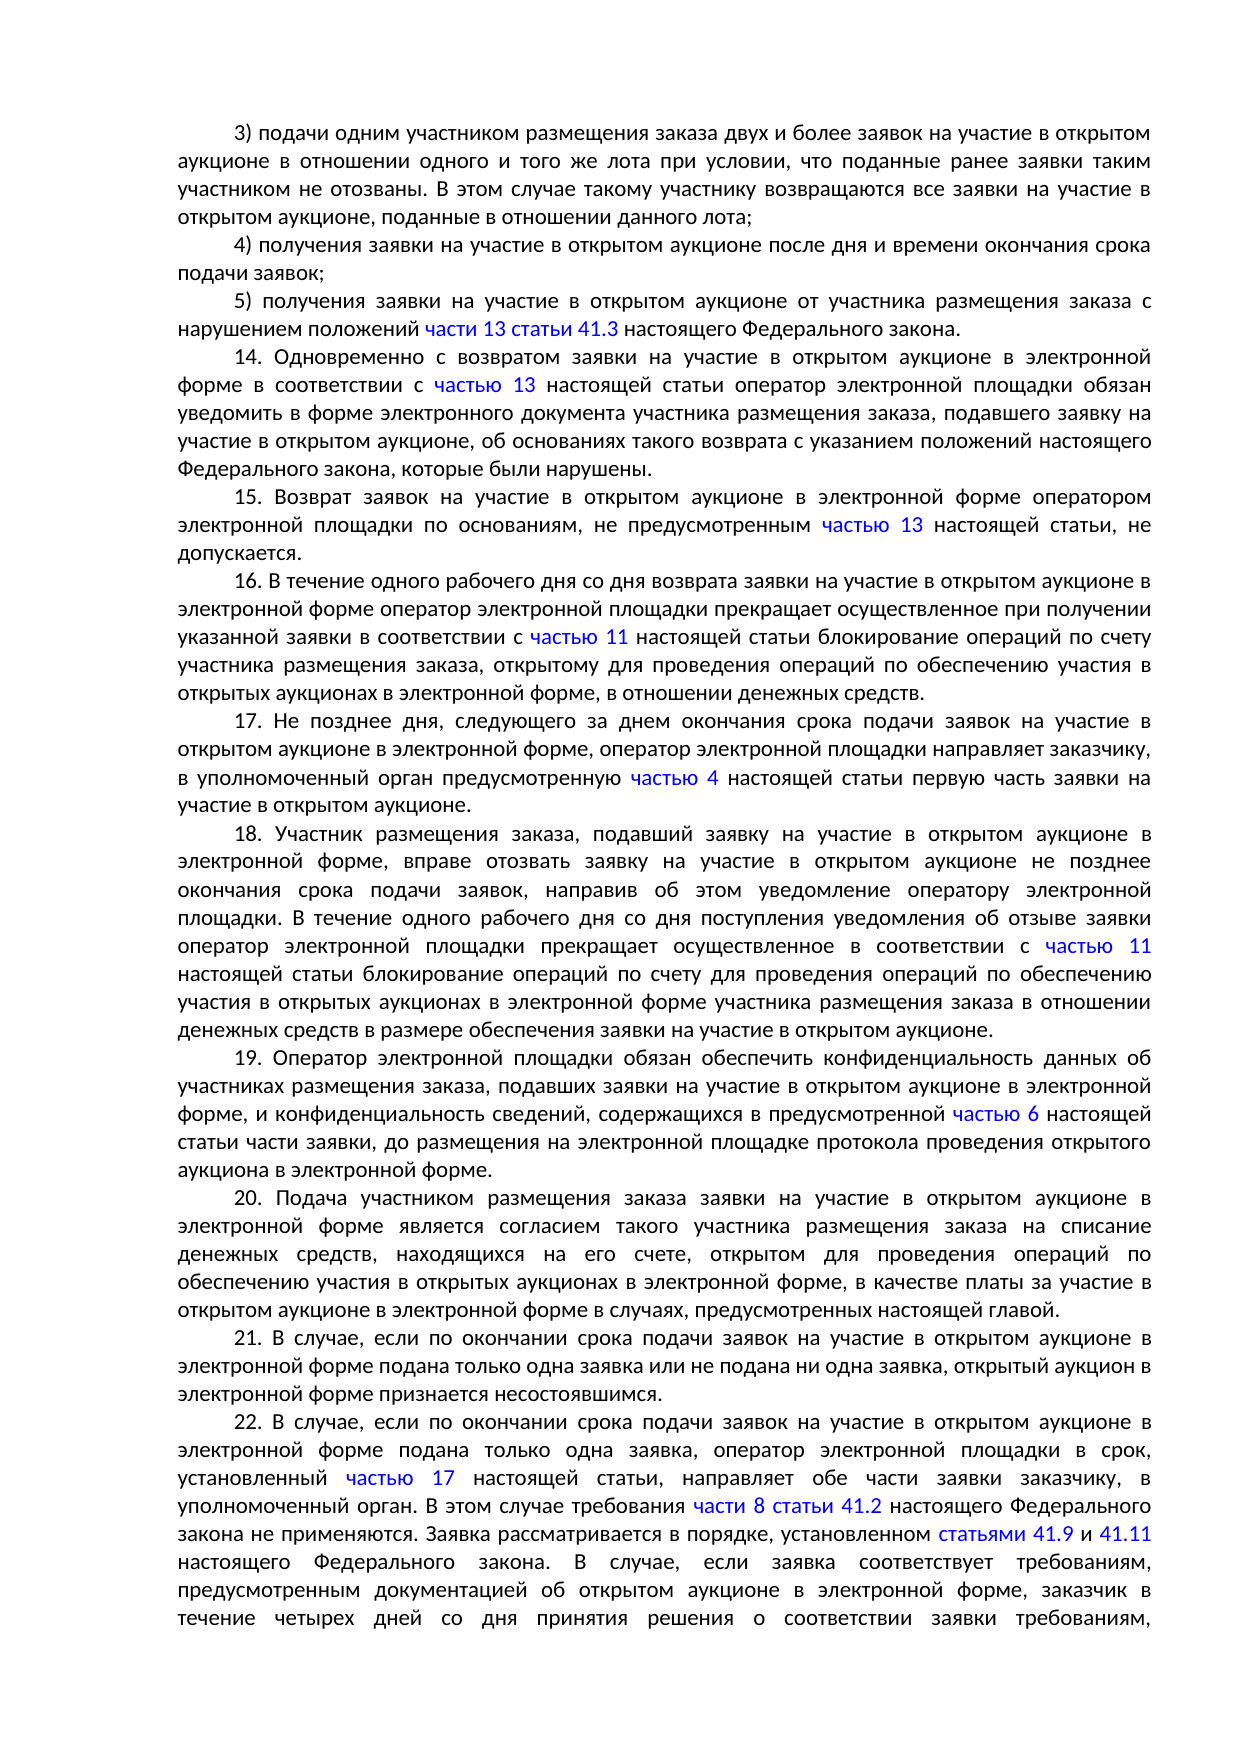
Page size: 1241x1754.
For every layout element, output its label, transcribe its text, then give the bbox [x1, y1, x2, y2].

text 16. В течение одного рабочего дня со дня возврата заявки на участие в открытом аукционе в электронной форме оператор электронной площадки прекращает осуществленное при получении указанной заявки в соответствии с частью 11 настоящей статьи блокирование операций по счету участника размещения заказа, открытому для проведения операций по обеспечению участия в открытых аукционах в электронной форме, в отношении денежных средств. [177, 566, 1152, 707]
text 20. Подача участником размещения заказа заявки на участие в открытом аукционе в электронной форме является согласием такого участника размещения заказа на списание денежных средств, находящихся на его счете, открытом для проведения операций по обеспечению участия в открытых аукционах в электронной форме, в качестве платы за участие в открытом аукционе в электронной форме в случаях, предусмотренных настоящей главой. [177, 1183, 1152, 1323]
text 17. Не позднее дня, следующего за днем окончания срока подачи заявок на участие в открытом аукционе в электронной форме, оператор электронной площадки направляет заказчику, в уполномоченный орган предусмотренную частью 4 настоящей статьи первую часть заявки на участие в открытом аукционе. [177, 707, 1152, 819]
text 21. В случае, если по окончании срока подачи заявок на участие в открытом аукционе в электронной форме подана только одна заявка или не подана ни одна заявка, открытый аукцион в электронной форме признается несостоявшимся. [177, 1323, 1152, 1407]
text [177, 1407, 1152, 1631]
text 19. Оператор электронной площадки обязан обеспечить конфиденциальность данных об участниках размещения заказа, подавших заявки на участие в открытом аукционе в электронной форме, и конфиденциальность сведений, содержащихся в предусмотренной частью 6 настоящей статьи части заявки, до размещения на электронной площадке протокола проведения открытого аукциона в электронной форме. [177, 1043, 1152, 1183]
text 15. Возврат заявок на участие в открытом аукционе в электронной форме оператором электронной площадки по основаниям, не предусмотренным частью 13 настоящей статьи, не допускается. [177, 482, 1152, 566]
text 3) подачи одним участником размещения заказа двух и более заявок на участие в открытом аукционе в отношении одного и того же лота при условии, что поданные ранее заявки таким участником не отозваны. В этом случае такому участнику возвращаются все заявки на участие в открытом аукционе, поданные в отношении данного лота; [177, 118, 1152, 230]
text 4) получения заявки на участие в открытом аукционе после дня и времени окончания срока подачи заявок; [177, 230, 1152, 286]
text 18. Участник размещения заказа, подавший заявку на участие в открытом аукционе в электронной форме, вправе отозвать заявку на участие в открытом аукционе не позднее окончания срока подачи заявок, направив об этом уведомление оператору электронной площадки. В течение одного рабочего дня со дня поступления уведомления об отзыве заявки оператор электронной площадки прекращает осуществленное в соответствии с частью 11 настоящей статьи блокирование операций по счету для проведения операций по обеспечению участия в открытых аукционах в электронной форме участника размещения заказа в отношении денежных средств в размере обеспечения заявки на участие в открытом аукционе. [177, 819, 1152, 1043]
text 14. Одновременно с возвратом заявки на участие в открытом аукционе в электронной форме в соответствии с частью 13 настоящей статьи оператор электронной площадки обязан уведомить в форме электронного документа участника размещения заказа, подавшего заявку на участие в открытом аукционе, об основаниях такого возврата с указанием положений настоящего Федерального закона, которые были нарушены. [177, 342, 1152, 482]
text 5) получения заявки на участие в открытом аукционе от участника размещения заказа с нарушением положений части 13 статьи 41.3 настоящего Федерального закона. [177, 286, 1152, 342]
